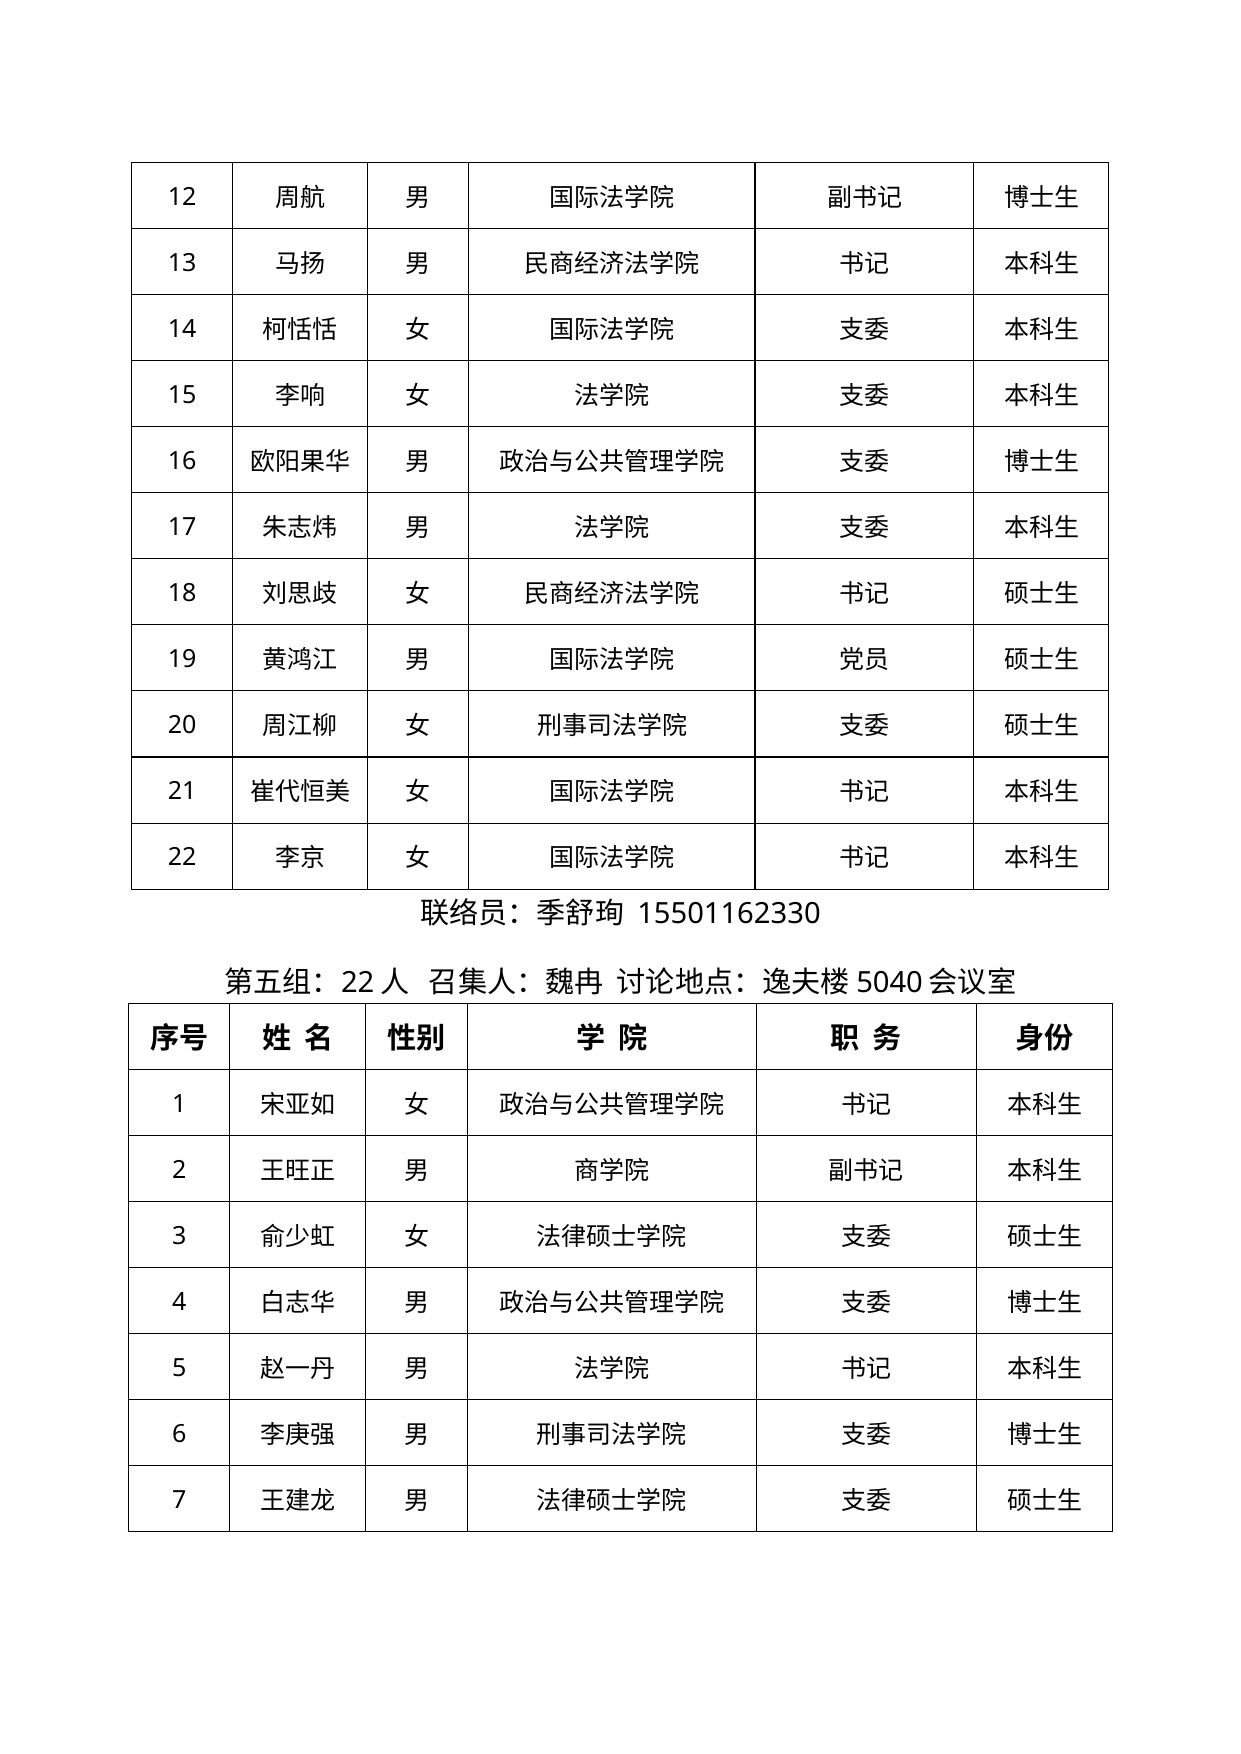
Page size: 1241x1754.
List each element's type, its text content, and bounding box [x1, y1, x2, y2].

table_cell 本科生 [977, 1070, 1112, 1135]
table_cell 政治与公共管理学院 [469, 427, 754, 492]
table_cell 书记 [756, 824, 973, 888]
table_cell 法学院 [468, 1334, 756, 1399]
table_cell 王建龙 [230, 1466, 365, 1531]
table_header 序号 [129, 1004, 229, 1069]
table_header 学 院 [468, 1004, 756, 1069]
table_cell 硕士生 [974, 559, 1108, 624]
table_cell 副书记 [756, 163, 973, 228]
table_cell 本科生 [974, 229, 1108, 294]
table_cell 白志华 [230, 1268, 365, 1333]
table_cell 19 [132, 625, 232, 690]
table_cell 22 [132, 824, 232, 888]
table_cell 7 [129, 1466, 229, 1531]
table_cell 王旺正 [230, 1136, 365, 1201]
table_cell 副书记 [757, 1136, 976, 1201]
table_cell 男 [368, 625, 468, 690]
table_cell 女 [368, 824, 468, 888]
table_header 性别 [366, 1004, 467, 1069]
table_cell 男 [366, 1466, 467, 1531]
table_cell 女 [368, 295, 468, 360]
table_header 身份 [977, 1004, 1112, 1069]
table_cell 2 [129, 1136, 229, 1201]
table_cell 3 [129, 1202, 229, 1267]
table_cell 支委 [756, 691, 973, 756]
table_cell 12 [132, 163, 232, 228]
table_cell 16 [132, 427, 232, 492]
table_cell 本科生 [977, 1136, 1112, 1201]
table_cell 博士生 [977, 1400, 1112, 1465]
table_cell 赵一丹 [230, 1334, 365, 1399]
table_cell 书记 [757, 1334, 976, 1399]
table_cell 21 [132, 758, 232, 822]
table_cell 支委 [756, 361, 973, 426]
table_cell 周航 [233, 163, 367, 228]
table_cell 马扬 [233, 229, 367, 294]
table_cell 6 [129, 1400, 229, 1465]
table_cell 14 [132, 295, 232, 360]
table_cell 支委 [757, 1466, 976, 1531]
table_cell 女 [368, 691, 468, 756]
table_cell 党员 [756, 625, 973, 690]
table_cell 1 [129, 1070, 229, 1135]
table_cell 民商经济法学院 [469, 229, 754, 294]
table_cell 支委 [756, 295, 973, 360]
table_cell 硕士生 [974, 691, 1108, 756]
table_cell 商学院 [468, 1136, 756, 1201]
table_cell 硕士生 [977, 1466, 1112, 1531]
table_cell 书记 [756, 559, 973, 624]
table_cell 刑事司法学院 [468, 1400, 756, 1465]
table_cell 书记 [757, 1070, 976, 1135]
table_cell 支委 [757, 1202, 976, 1267]
table_cell 国际法学院 [469, 758, 754, 822]
table_cell 国际法学院 [469, 824, 754, 888]
table_cell 本科生 [974, 824, 1108, 888]
table_cell 李庚强 [230, 1400, 365, 1465]
table_cell 法律硕士学院 [468, 1202, 756, 1267]
table_cell 5 [129, 1334, 229, 1399]
table_cell 博士生 [974, 163, 1108, 228]
table_cell 女 [366, 1070, 467, 1135]
table_cell 法学院 [469, 493, 754, 558]
table_cell 男 [366, 1136, 467, 1201]
table_cell 法律硕士学院 [468, 1466, 756, 1531]
table_cell 国际法学院 [469, 295, 754, 360]
table_cell 政治与公共管理学院 [468, 1070, 756, 1135]
table_cell 刑事司法学院 [469, 691, 754, 756]
table_cell 硕士生 [974, 625, 1108, 690]
table_cell 刘思歧 [233, 559, 367, 624]
table_cell 男 [368, 229, 468, 294]
table_cell 柯恬恬 [233, 295, 367, 360]
table_cell 女 [368, 361, 468, 426]
table_cell 民商经济法学院 [469, 559, 754, 624]
table_cell 崔代恒美 [233, 758, 367, 822]
table_cell 硕士生 [977, 1202, 1112, 1267]
table_cell 朱志炜 [233, 493, 367, 558]
table_cell 17 [132, 493, 232, 558]
table_cell 男 [368, 493, 468, 558]
table_cell 支委 [756, 493, 973, 558]
table_cell 本科生 [977, 1334, 1112, 1399]
table_cell 男 [368, 163, 468, 228]
table_cell 博士生 [974, 427, 1108, 492]
table_cell 周江柳 [233, 691, 367, 756]
table_cell 李京 [233, 824, 367, 888]
table_header 职 务 [757, 1004, 976, 1069]
table_cell 俞少虹 [230, 1202, 365, 1267]
table_cell 李响 [233, 361, 367, 426]
table_cell 男 [366, 1400, 467, 1465]
table_cell 支委 [757, 1268, 976, 1333]
table_cell 男 [366, 1334, 467, 1399]
table_cell 男 [366, 1268, 467, 1333]
table_cell 女 [368, 559, 468, 624]
table_cell 18 [132, 559, 232, 624]
table_header 姓 名 [230, 1004, 365, 1069]
table_cell 书记 [756, 758, 973, 822]
table_cell 本科生 [974, 295, 1108, 360]
table_cell 博士生 [977, 1268, 1112, 1333]
table_cell 男 [368, 427, 468, 492]
text 第五组：22人 召集人：魏冉 讨论地点：逸夫楼5040会议室 [187, 953, 1053, 1003]
table_cell 13 [132, 229, 232, 294]
table_cell 宋亚如 [230, 1070, 365, 1135]
table_cell 4 [129, 1268, 229, 1333]
table_cell 15 [132, 361, 232, 426]
table_cell 政治与公共管理学院 [468, 1268, 756, 1333]
table_cell 国际法学院 [469, 625, 754, 690]
table_cell 本科生 [974, 758, 1108, 822]
table_cell 欧阳果华 [233, 427, 367, 492]
table_cell 女 [366, 1202, 467, 1267]
table_cell 本科生 [974, 493, 1108, 558]
table_cell 20 [132, 691, 232, 756]
table_cell 书记 [756, 229, 973, 294]
table_cell 本科生 [974, 361, 1108, 426]
table_cell 国际法学院 [469, 163, 754, 228]
table_cell 支委 [756, 427, 973, 492]
table_cell 法学院 [469, 361, 754, 426]
table_cell 支委 [757, 1400, 976, 1465]
table_cell 女 [368, 758, 468, 822]
text 联络员：季舒珣 15501162330 [187, 890, 1053, 932]
table_cell 黄鸿江 [233, 625, 367, 690]
